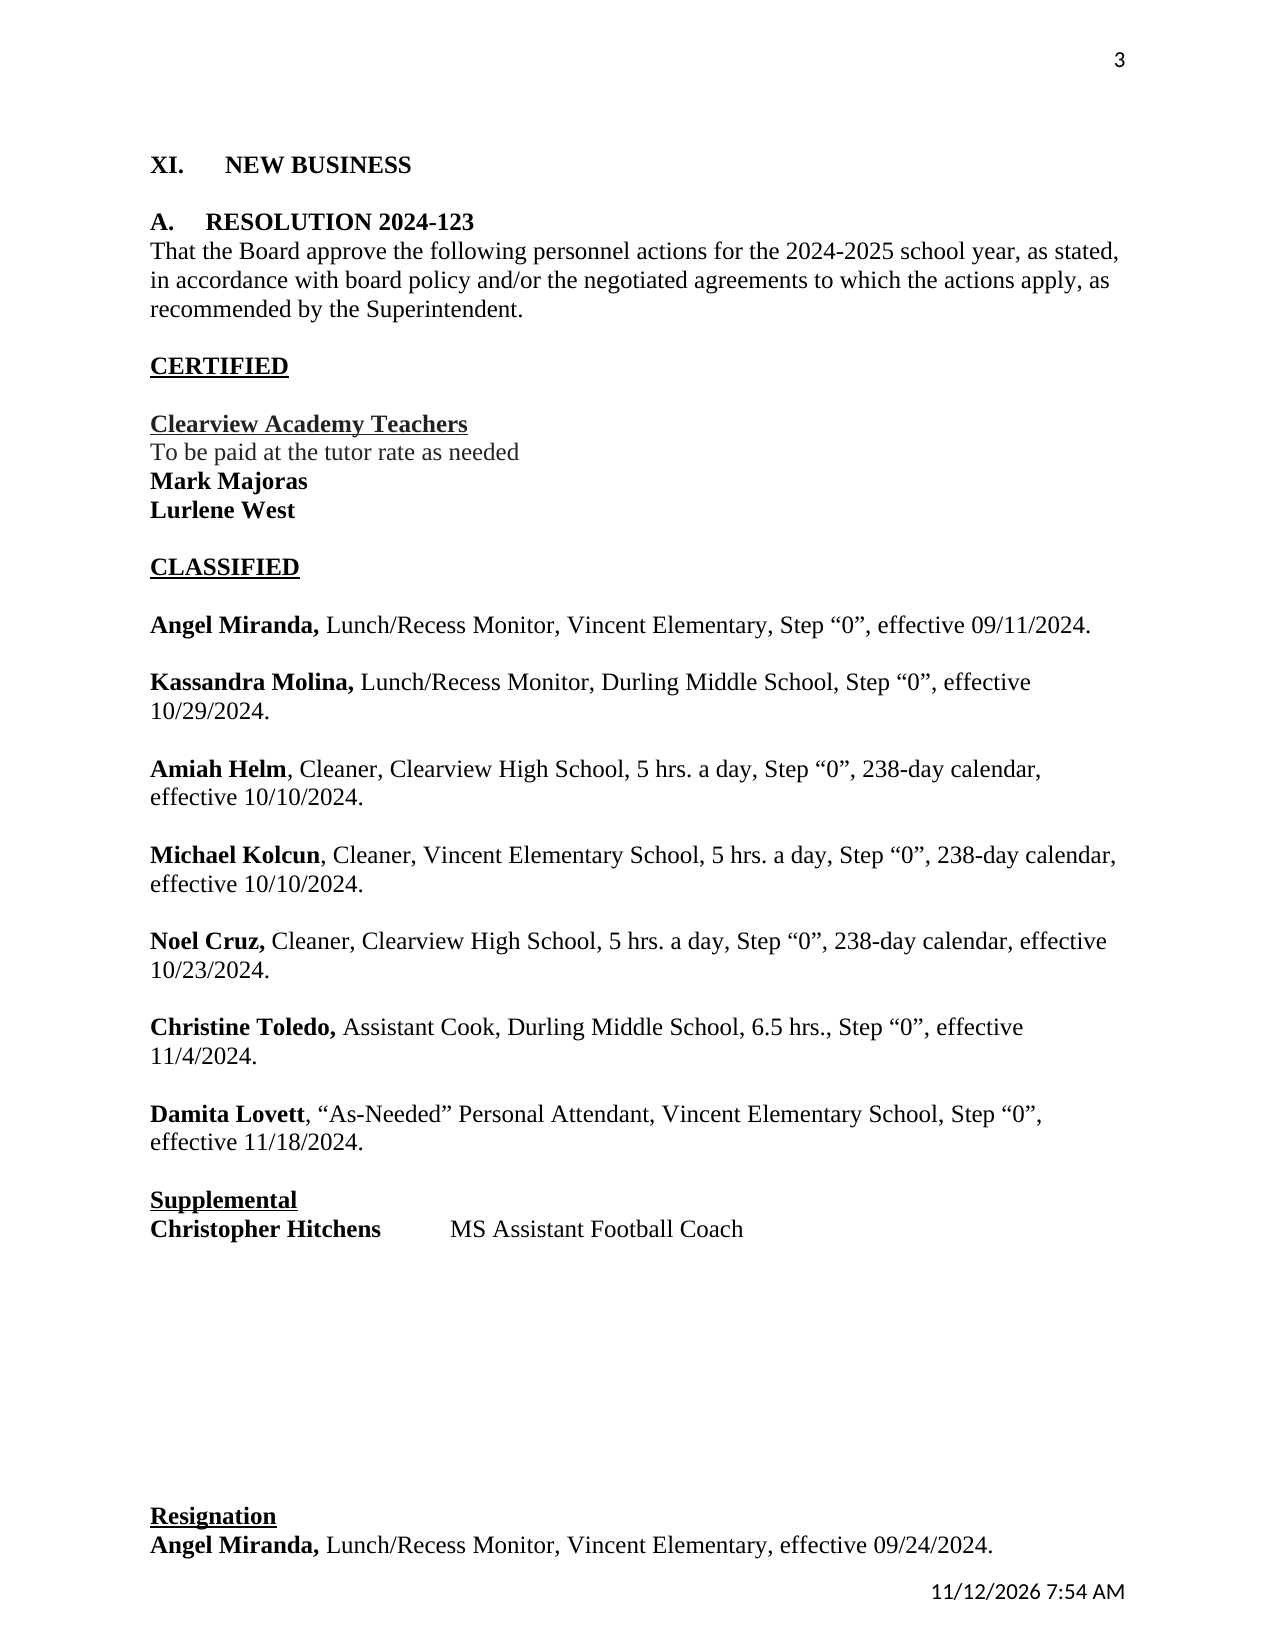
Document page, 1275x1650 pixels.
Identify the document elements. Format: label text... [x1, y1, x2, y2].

text Supplemental [150, 1185, 1125, 1214]
text Mark Majoras [150, 466, 1125, 495]
text Kassandra Molina, Lunch/Recess Monitor, Durling Middle School, Step “0”, effective 10/29/2024. [150, 667, 1125, 725]
text That the Board approve the following personnel actions for the 2024-2025 school year, as stated, in accordance with board policy and/or the negotiated agreements to which the actions apply, as recommended by the Superintendent. [150, 236, 1125, 322]
text Angel Miranda, Lunch/Recess Monitor, Vincent Elementary, Step “0”, effective 09/11/2024. [150, 610, 1125, 639]
text Michael Kolcun, Cleaner, Vincent Elementary School, 5 hrs. a day, Step “0”, 238-day calendar, effective 10/10/2024. [150, 840, 1125, 897]
text Angel Miranda, Lunch/Recess Monitor, Vincent Elementary, effective 09/24/2024. [150, 1530, 1125, 1559]
text To be paid at the tutor rate as needed [150, 437, 1125, 466]
text A. RESOLUTION 2024-123 [150, 207, 1050, 236]
text Christopher Hitchens MS Assistant Football Coach [150, 1214, 1125, 1242]
text Amiah Helm, Cleaner, Clearview High School, 5 hrs. a day, Step “0”, 238-day calendar, effective 10/10/2024. [150, 754, 1125, 811]
text Resignation [150, 1501, 1125, 1530]
text Clearview Academy Teachers [150, 409, 1125, 437]
text Noel Cruz, Cleaner, Clearview High School, 5 hrs. a day, Step “0”, 238-day calendar, effective 10/23/2024. [150, 926, 1125, 984]
text XI. NEW BUSINESS [150, 150, 1125, 179]
text CERTIFIED [150, 351, 1125, 380]
text Christine Toledo, Assistant Cook, Durling Middle School, 6.5 hrs., Step “0”, effective 11/4/2024. [150, 1012, 1125, 1070]
text Damita Lovett, “As-Needed” Personal Attendant, Vincent Elementary School, Step “0”, effective 11/18/2024. [150, 1099, 1125, 1156]
text Lurlene West [150, 495, 1125, 524]
text CLASSIFIED [150, 552, 1125, 581]
